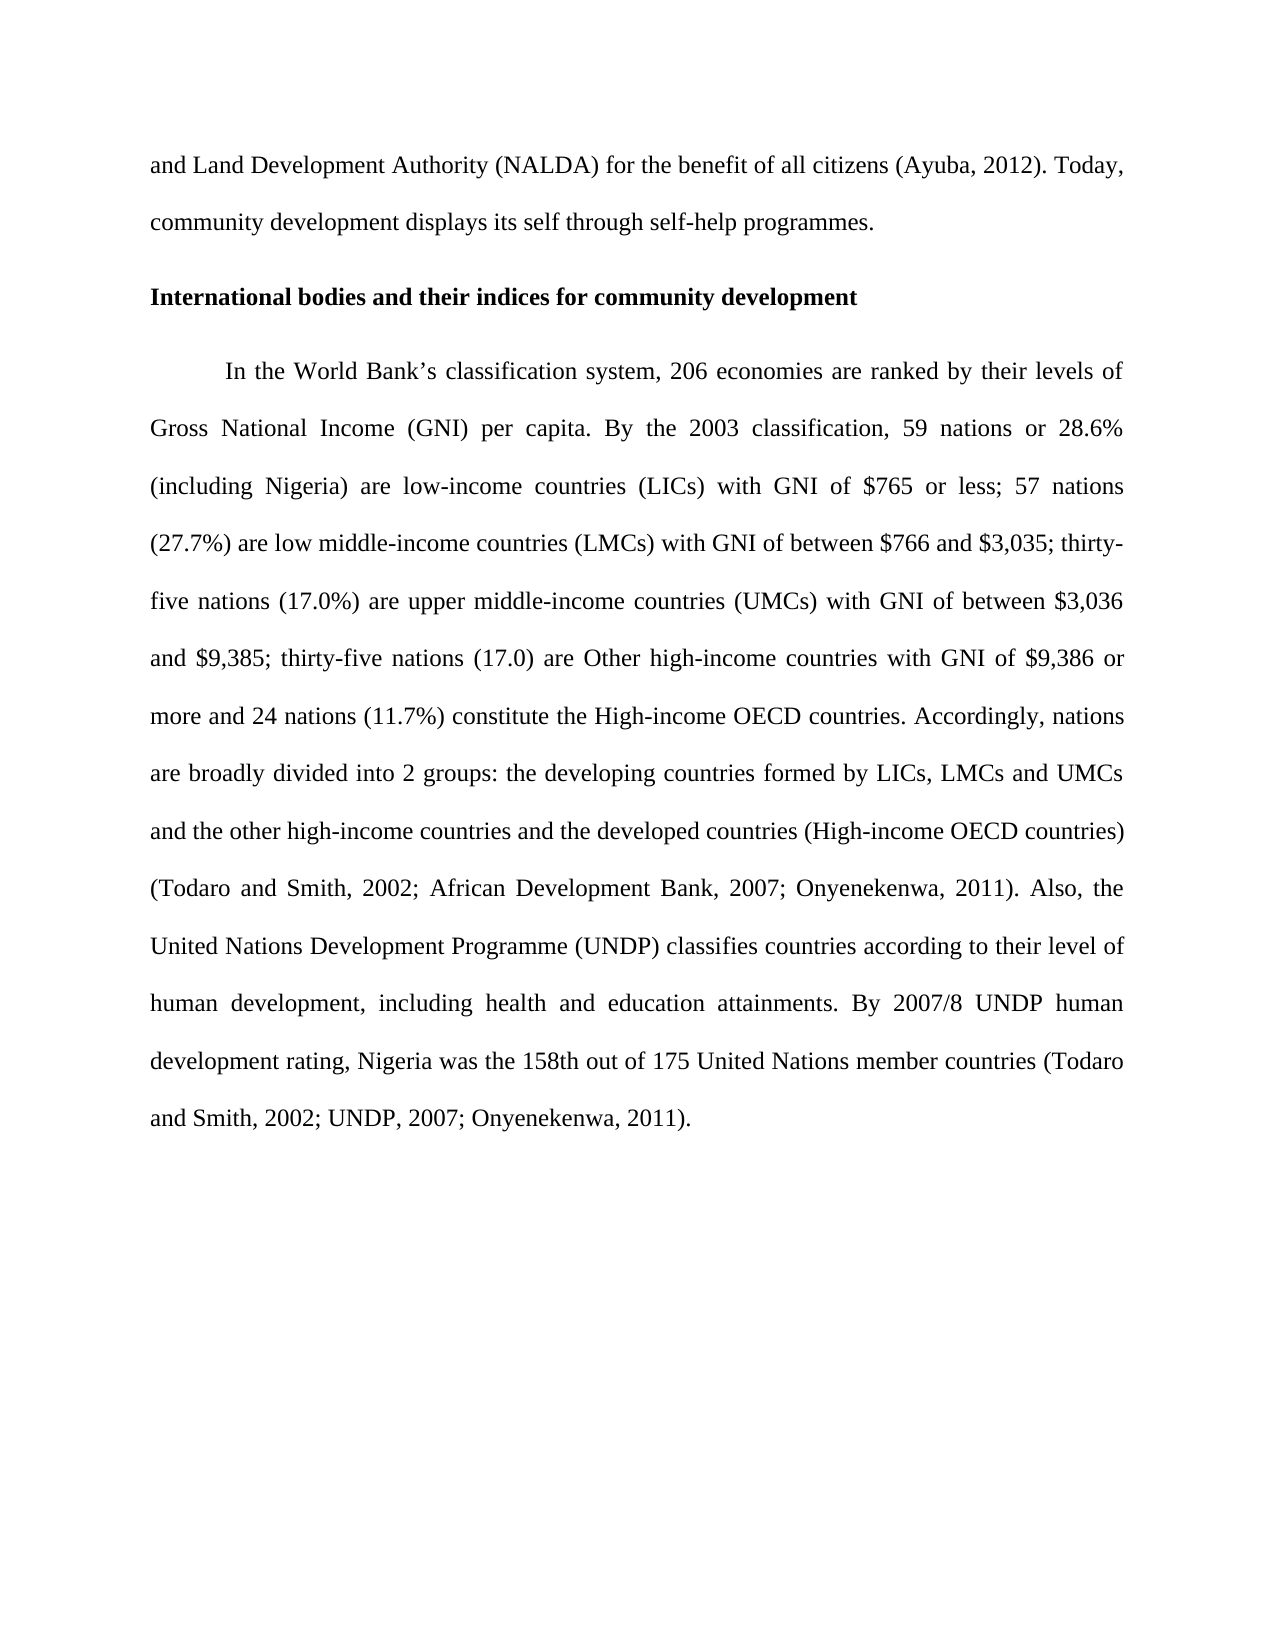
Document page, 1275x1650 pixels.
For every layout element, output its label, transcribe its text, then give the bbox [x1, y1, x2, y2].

text International bodies and their indices for community development [150, 282, 1125, 310]
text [150, 150, 1125, 236]
text In the World Bank’s classification system, 206 economies are ranked by their levels of Gross National Income (GNI) per capita. By the 2003 classification, 59 nations or 28.6% (including Nigeria) are low-income countries (LICs) with GNI of $765 or less; 57 nations (27.7%) are low middle-income countries (LMCs) with GNI of between $766 and $3,035; thirty-five nations (17.0%) are upper middle-income countries (UMCs) with GNI of between $3,036 and $9,385; thirty-five nations (17.0) are Other high-income countries with GNI of $9,386 or more and 24 nations (11.7%) constitute the High-income OECD countries. Accordingly, nations are broadly divided into 2 groups: the developing countries formed by LICs, LMCs and UMCs and the other high-income countries and the developed countries (High-income OECD countries) (Todaro and Smith, 2002; African Development Bank, 2007; Onyenekenwa, 2011). Also, the United Nations Development Programme (UNDP) classifies countries according to their level of human development, including health and education attainments. By 2007/8 UNDP human development rating, Nigeria was the 158th out of 175 United Nations member countries (Todaro and Smith, 2002; UNDP, 2007; Onyenekenwa, 2011). [150, 356, 1125, 1132]
